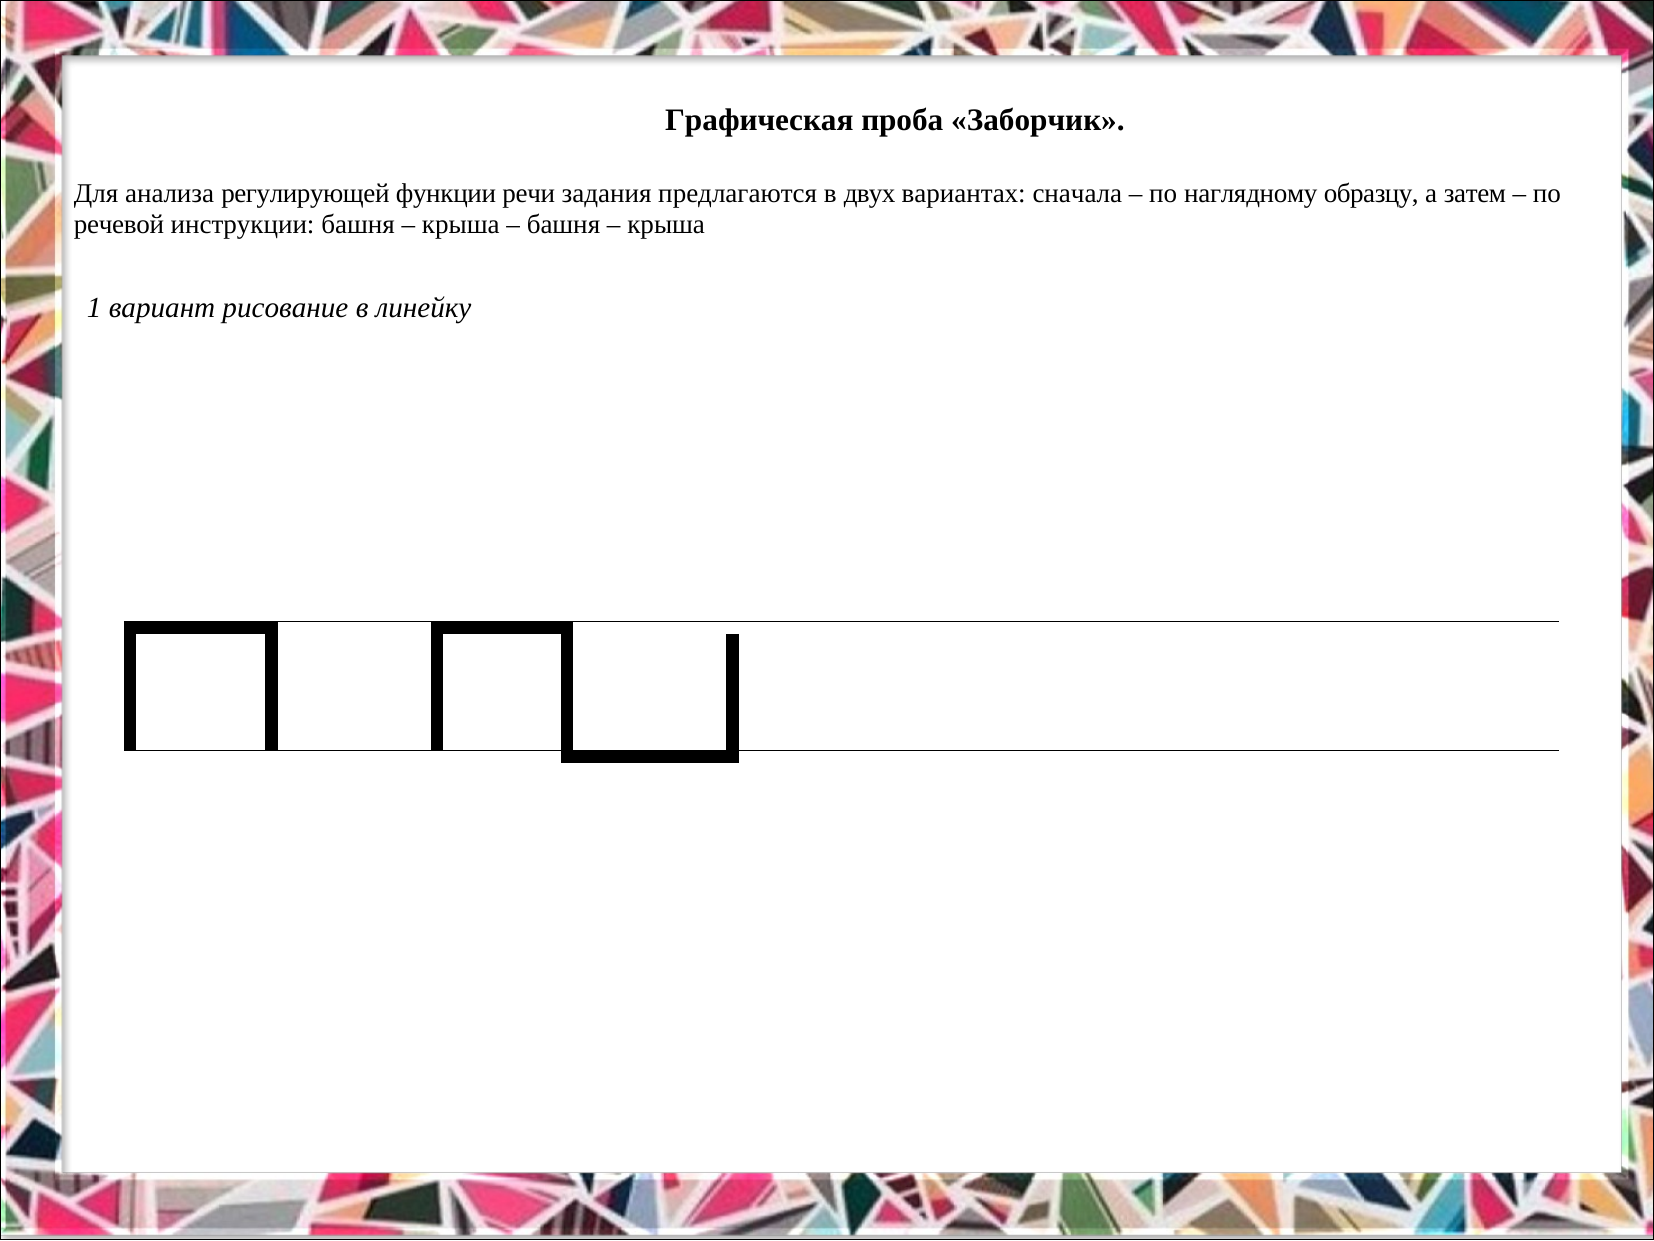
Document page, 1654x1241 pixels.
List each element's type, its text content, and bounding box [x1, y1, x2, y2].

text Графическая проба «Заборчик». [665, 101, 1647, 137]
picture [1, 1, 1653, 1239]
table_header [732, 622, 1559, 750]
table_header [136, 634, 265, 750]
table_header [443, 634, 561, 750]
text Для анализа регулирующей функции речи задания предлагаются в двух вариантах: сначала – по наглядному образцу, а затем – по речевой инструкции: башня – крыша – башня – крыша [74, 178, 1575, 240]
table_header [573, 622, 732, 750]
text 1 вариант рисование в линейку [87, 290, 1647, 323]
table_header [278, 622, 431, 750]
